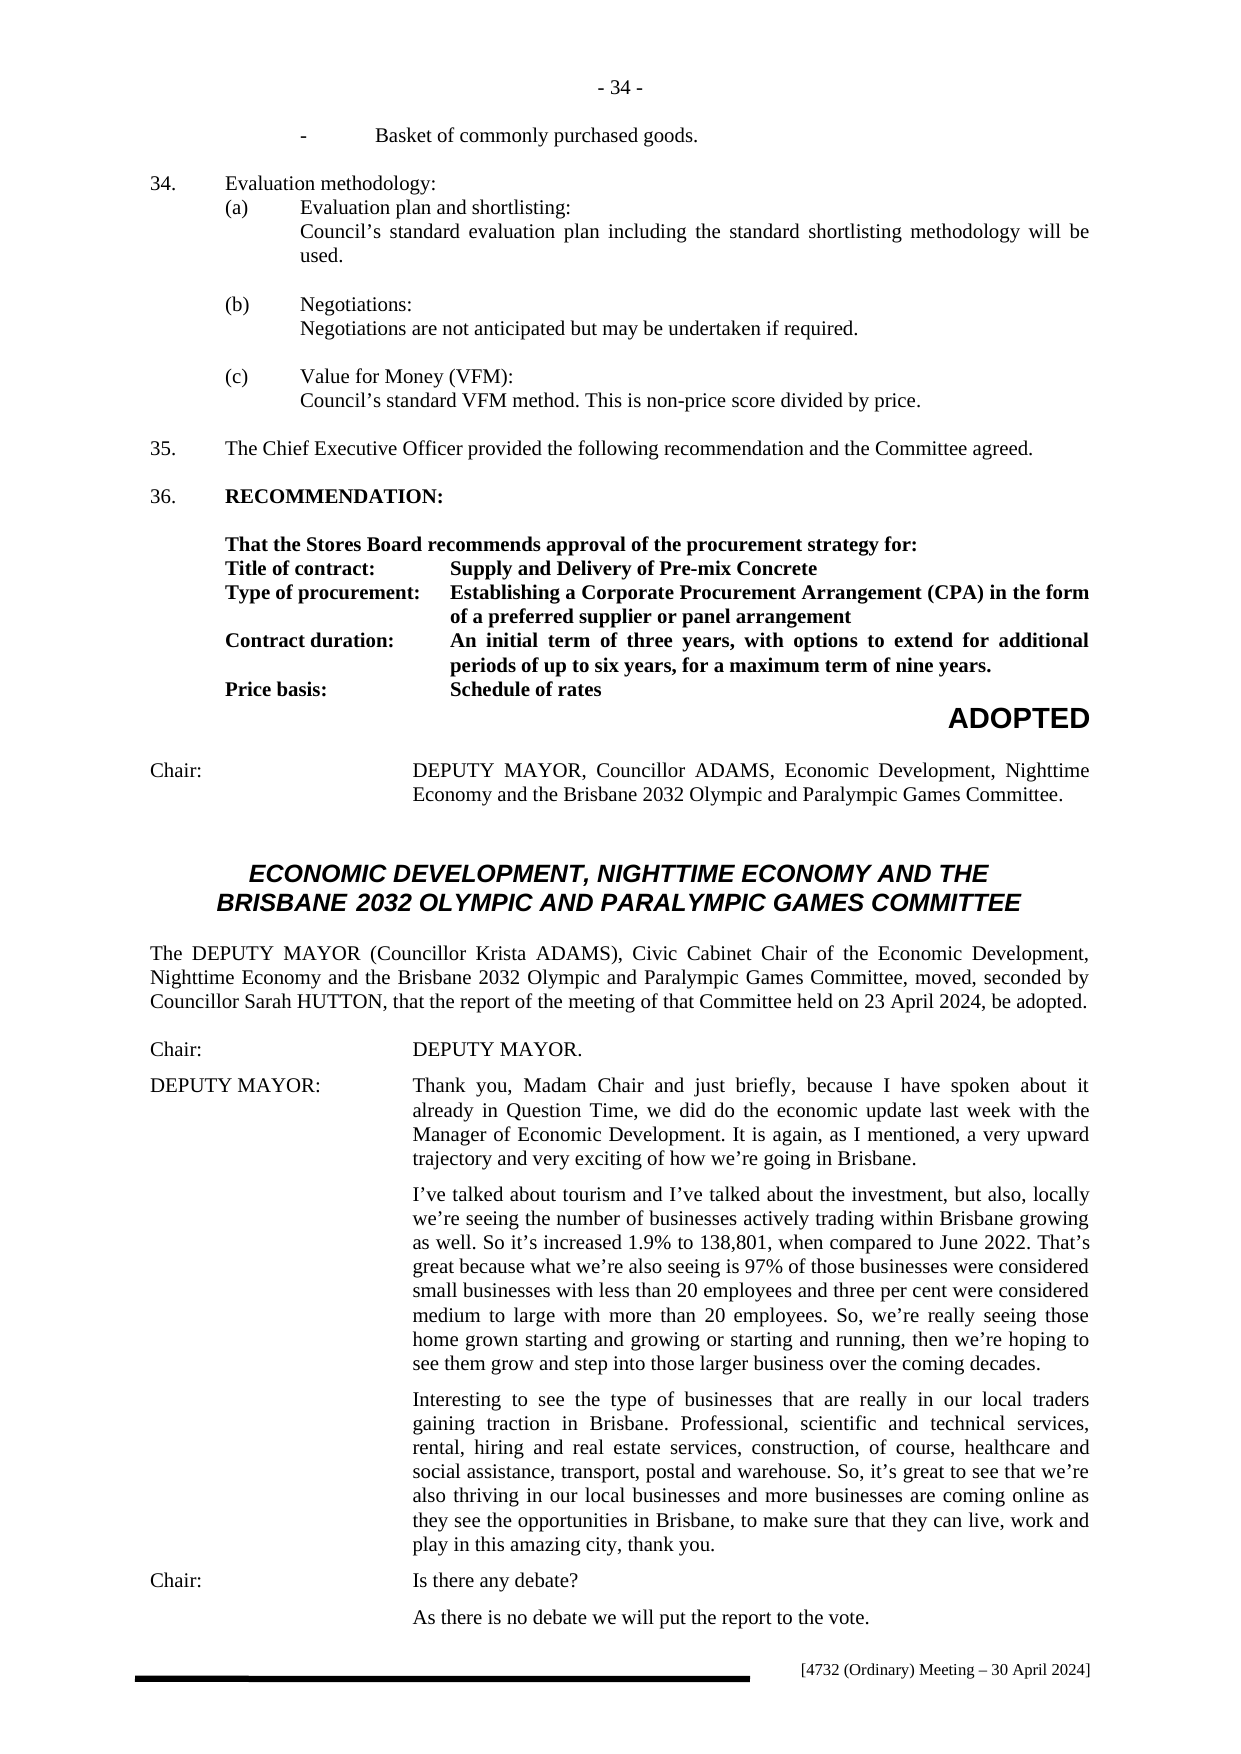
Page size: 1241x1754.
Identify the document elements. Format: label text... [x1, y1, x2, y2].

text That the Stores Board recommends approval of the procurement strategy for: [225, 532, 1090, 556]
text Negotiations are not anticipated but may be undertaken if required. [225, 316, 1090, 340]
text Type of procurement: Establishing a Corporate Procurement Arrangement (CPA) in the form of a preferred supplier or panel arrangement [225, 580, 1090, 628]
list Evaluation plan and shortlisting: [225, 195, 1090, 219]
text Council’s standard evaluation plan including the standard shortlisting methodology will be used. [300, 219, 1090, 267]
text Council’s standard VFM method. This is non-price score divided by price. [225, 388, 1090, 412]
text ADOPTED [150, 701, 1090, 734]
text I’ve talked about tourism and I’ve talked about the investment, but also, locally we’re seeing the number of businesses actively trading within Brisbane growing as well. So it’s increased 1.9% to 138,801, when compared to June 2022. That’s great because what we’re also seeing is 97% of those businesses were considered small businesses with less than 20 employees and three per cent were considered medium to large with more than 20 employees. So, we’re really seeing those home grown starting and growing or starting and running, then we’re hoping to see them grow and step into those larger business over the coming decades. [412, 1182, 1090, 1375]
text 36. RECOMMENDATION: [150, 484, 1090, 508]
text Interesting to see the type of businesses that are really in our local traders gaining traction in Brisbane. Professional, scientific and technical services, rental, hiring and real estate services, construction, of course, healthcare and social assistance, transport, postal and warehouse. So, it’s great to see that we’re also thriving in our local businesses and more businesses are coming online as they see the opportunities in Brisbane, to make sure that they can live, work and play in this amazing city, thank you. [150, 1387, 1090, 1556]
text As there is no debate we will put the report to the vote. [150, 1605, 1090, 1629]
text The DEPUTY MAYOR (Councillor Krista ADAMS), Civic Cabinet Chair of the Economic Development, Nighttime Economy and the Brisbane 2032 Olympic and Paralympic Games Committee, moved, seconded by Councillor Sarah HUTTON, that the report of the meeting of that Committee held on 23 April 2024, be adopted. [150, 941, 1090, 1013]
text 34. Evaluation methodology: [150, 171, 1090, 195]
text - Basket of commonly purchased goods. [225, 123, 1090, 147]
list Negotiations: [225, 292, 1090, 316]
text Price basis: Schedule of rates [225, 677, 1090, 701]
subtitle ECONOMIC DEVELOPMENT, NIGHTTIME ECONOMY AND THE BRISBANE 2032 OLYMPIC AND PARALYMPIC GAMES COMMITTEE [150, 859, 1090, 917]
text Contract duration: An initial term of three years, with options to extend for additional periods of up to six years, for a maximum term of nine years. [225, 628, 1090, 677]
text 35. The Chief Executive Officer provided the following recommendation and the Committee agreed. [150, 436, 1090, 460]
text DEPUTY MAYOR: Thank you, Madam Chair and just briefly, because I have spoken about it already in Question Time, we did do the economic update last week with the Manager of Economic Development. It is again, as I mentioned, a very upward trajectory and very exciting of how we’re going in Brisbane. [150, 1073, 1090, 1170]
text Title of contract: Supply and Delivery of Pre-mix Concrete [225, 556, 1090, 580]
list Value for Money (VFM): [225, 364, 1090, 388]
text Chair: Is there any debate? [150, 1568, 1090, 1592]
text Chair: DEPUTY MAYOR, Councillor ADAMS, Economic Development, Nighttime Economy and the Brisbane 2032 Olympic and Paralympic Games Committee. [150, 758, 1090, 806]
text Chair: DEPUTY MAYOR. [150, 1037, 1090, 1061]
